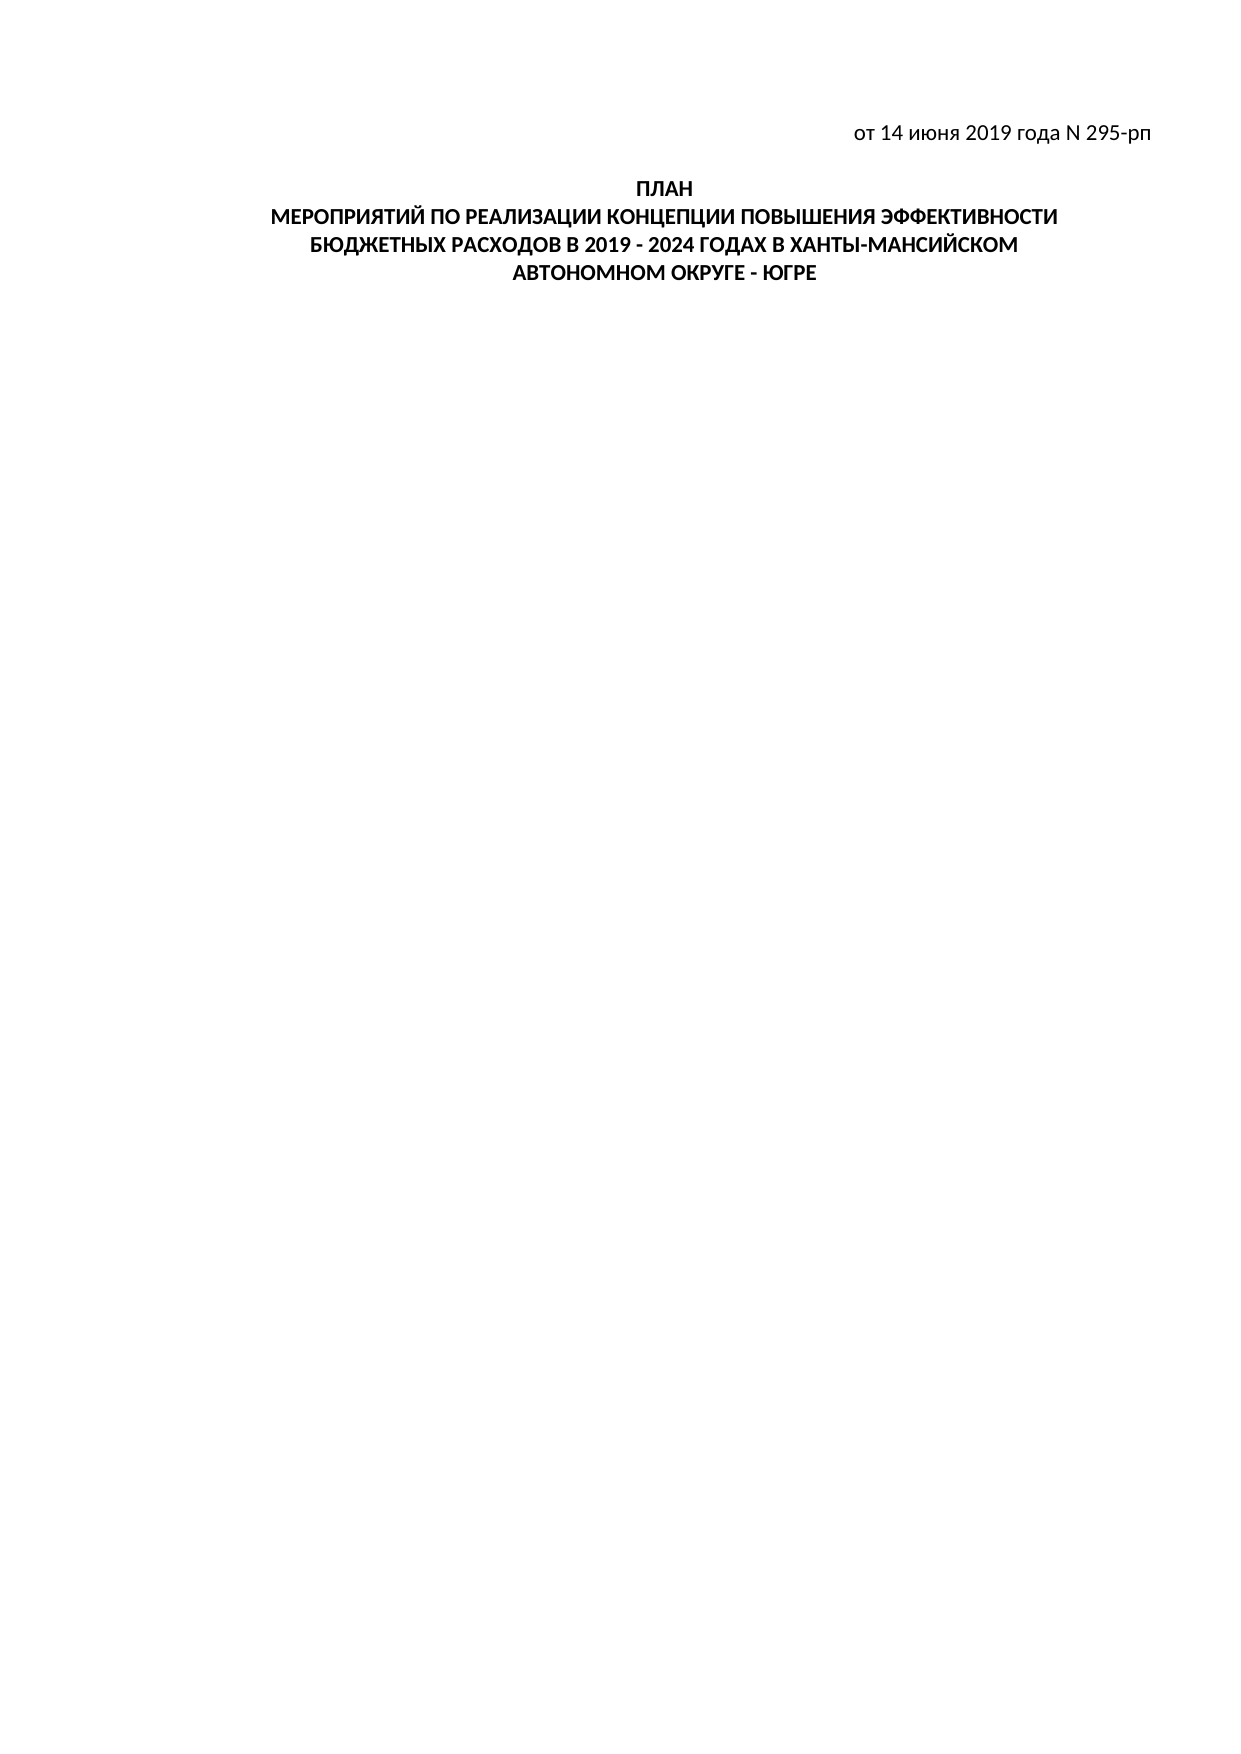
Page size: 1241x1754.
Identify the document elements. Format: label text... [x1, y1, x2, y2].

title ПЛАН [177, 174, 1152, 202]
title МЕРОПРИЯТИЙ ПО РЕАЛИЗАЦИИ КОНЦЕПЦИИ ПОВЫШЕНИЯ ЭФФЕКТИВНОСТИ [177, 202, 1152, 230]
text от 14 июня 2019 года N 295-рп [177, 118, 1152, 146]
title АВТОНОМНОМ ОКРУГЕ - ЮГРЕ [177, 258, 1152, 286]
title БЮДЖЕТНЫХ РАСХОДОВ В 2019 - 2024 ГОДАХ В ХАНТЫ-МАНСИЙСКОМ [177, 230, 1152, 258]
